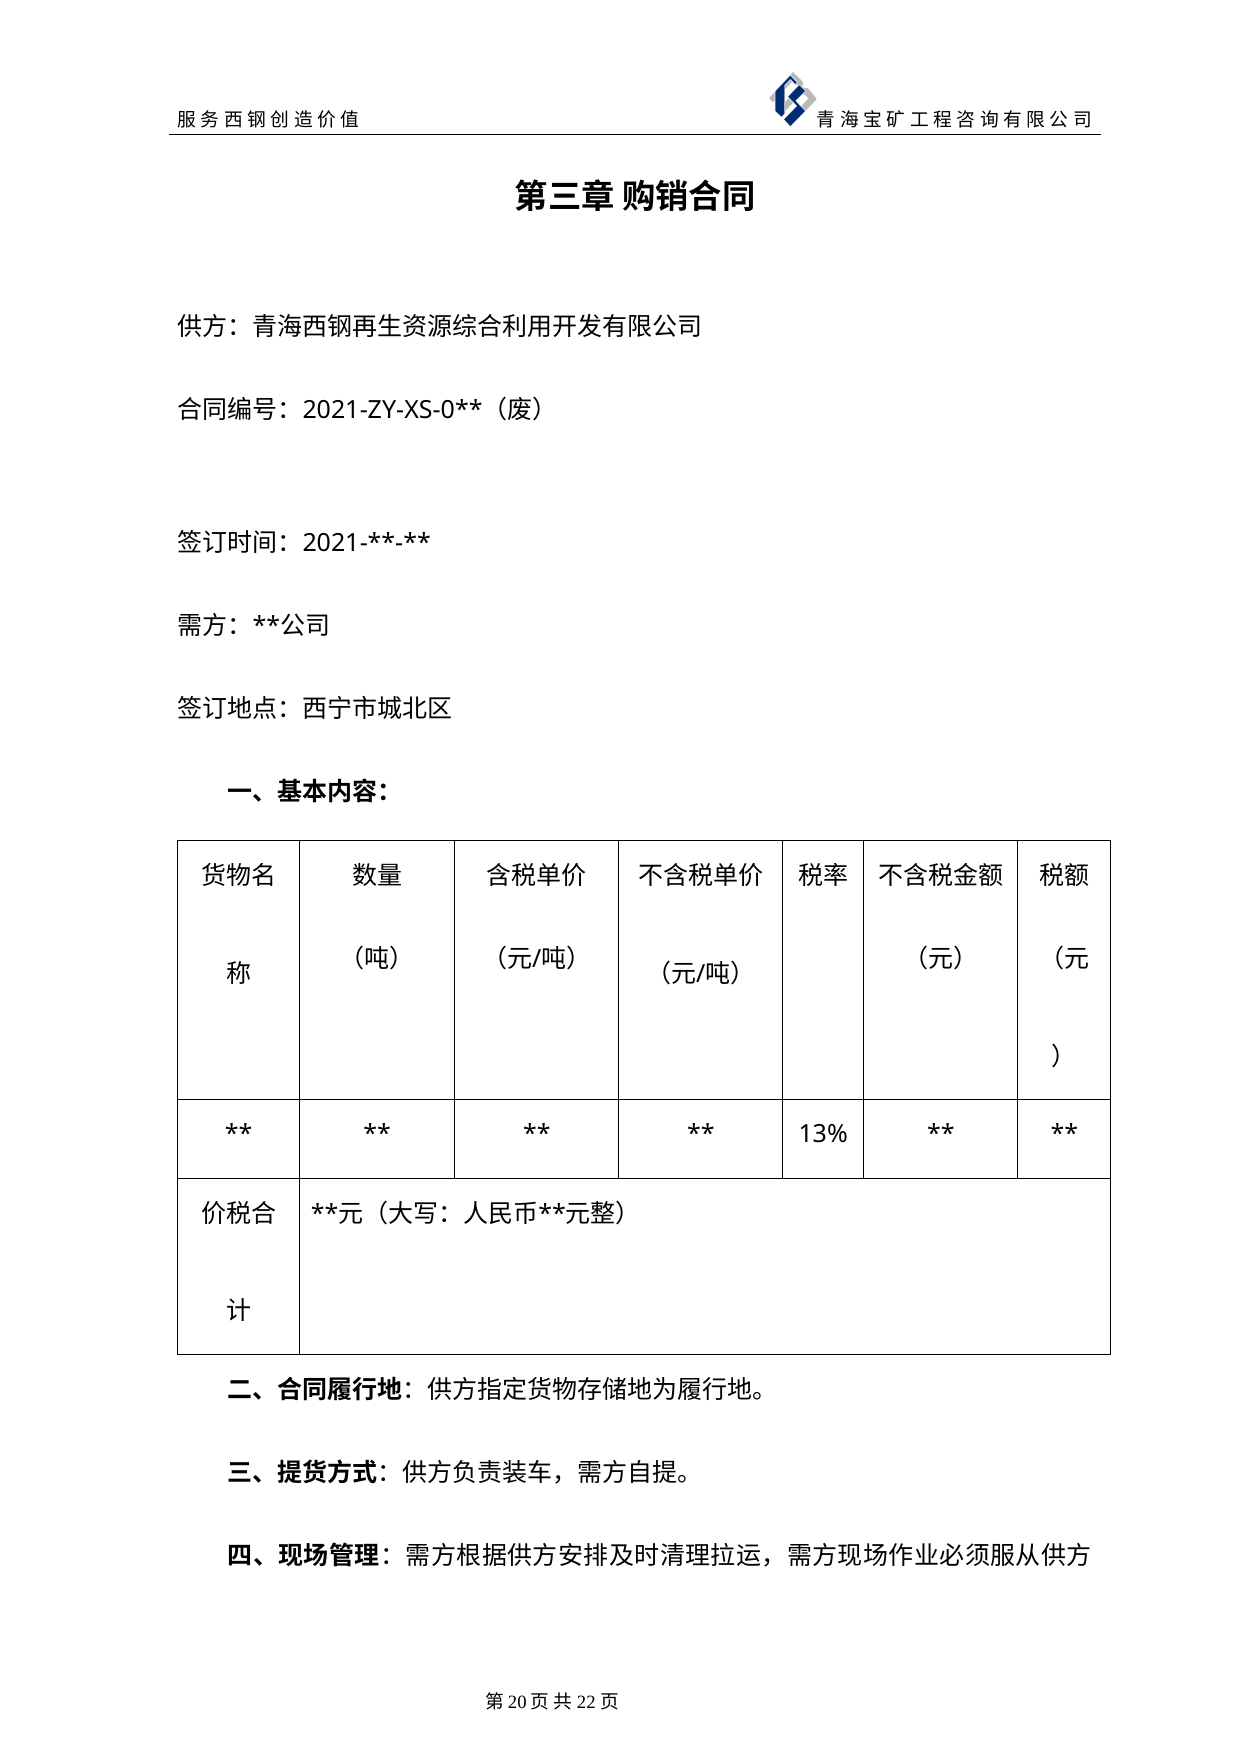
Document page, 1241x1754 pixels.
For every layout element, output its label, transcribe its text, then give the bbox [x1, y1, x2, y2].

table_header 税额 （元） [1018, 841, 1110, 1099]
table_cell ** [864, 1100, 1017, 1178]
table_cell ** [300, 1100, 454, 1178]
table_cell 价税合计 [178, 1179, 299, 1354]
picture [769, 72, 817, 127]
table_header 货物名称 [178, 841, 299, 1099]
table_cell ** [619, 1100, 782, 1178]
table_cell ** [1018, 1100, 1110, 1178]
text 第三章 购销合同 [177, 162, 1093, 227]
table_header 数量 （吨） [300, 841, 454, 1099]
text 需方：**公司 [177, 591, 1093, 656]
text 二、合同履行地：供方指定货物存储地为履行地。 [177, 1355, 1093, 1420]
text 合同编号：2021-ZY-XS-0**（废） [177, 375, 1093, 440]
text 签订时间：2021-**-** [177, 508, 1093, 573]
table_header 不含税单价（元/吨） [619, 841, 782, 1099]
text 三、提货方式：供方负责装车，需方自提。 [177, 1438, 1093, 1503]
table_header 含税单价 （元/吨） [455, 841, 618, 1099]
table_cell 13% [783, 1100, 863, 1178]
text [177, 1521, 1093, 1586]
table_header 税率 [783, 841, 863, 1099]
table_cell ** [178, 1100, 299, 1178]
text 供方：青海西钢再生资源综合利用开发有限公司 [177, 292, 1093, 357]
table_cell ** [455, 1100, 618, 1178]
text 一、基本内容： [177, 757, 1093, 822]
table_cell **元（大写：人民币**元整） [300, 1179, 1110, 1354]
table_header 不含税金额 （元） [864, 841, 1017, 1099]
text 签订地点：西宁市城北区 [177, 674, 1093, 739]
